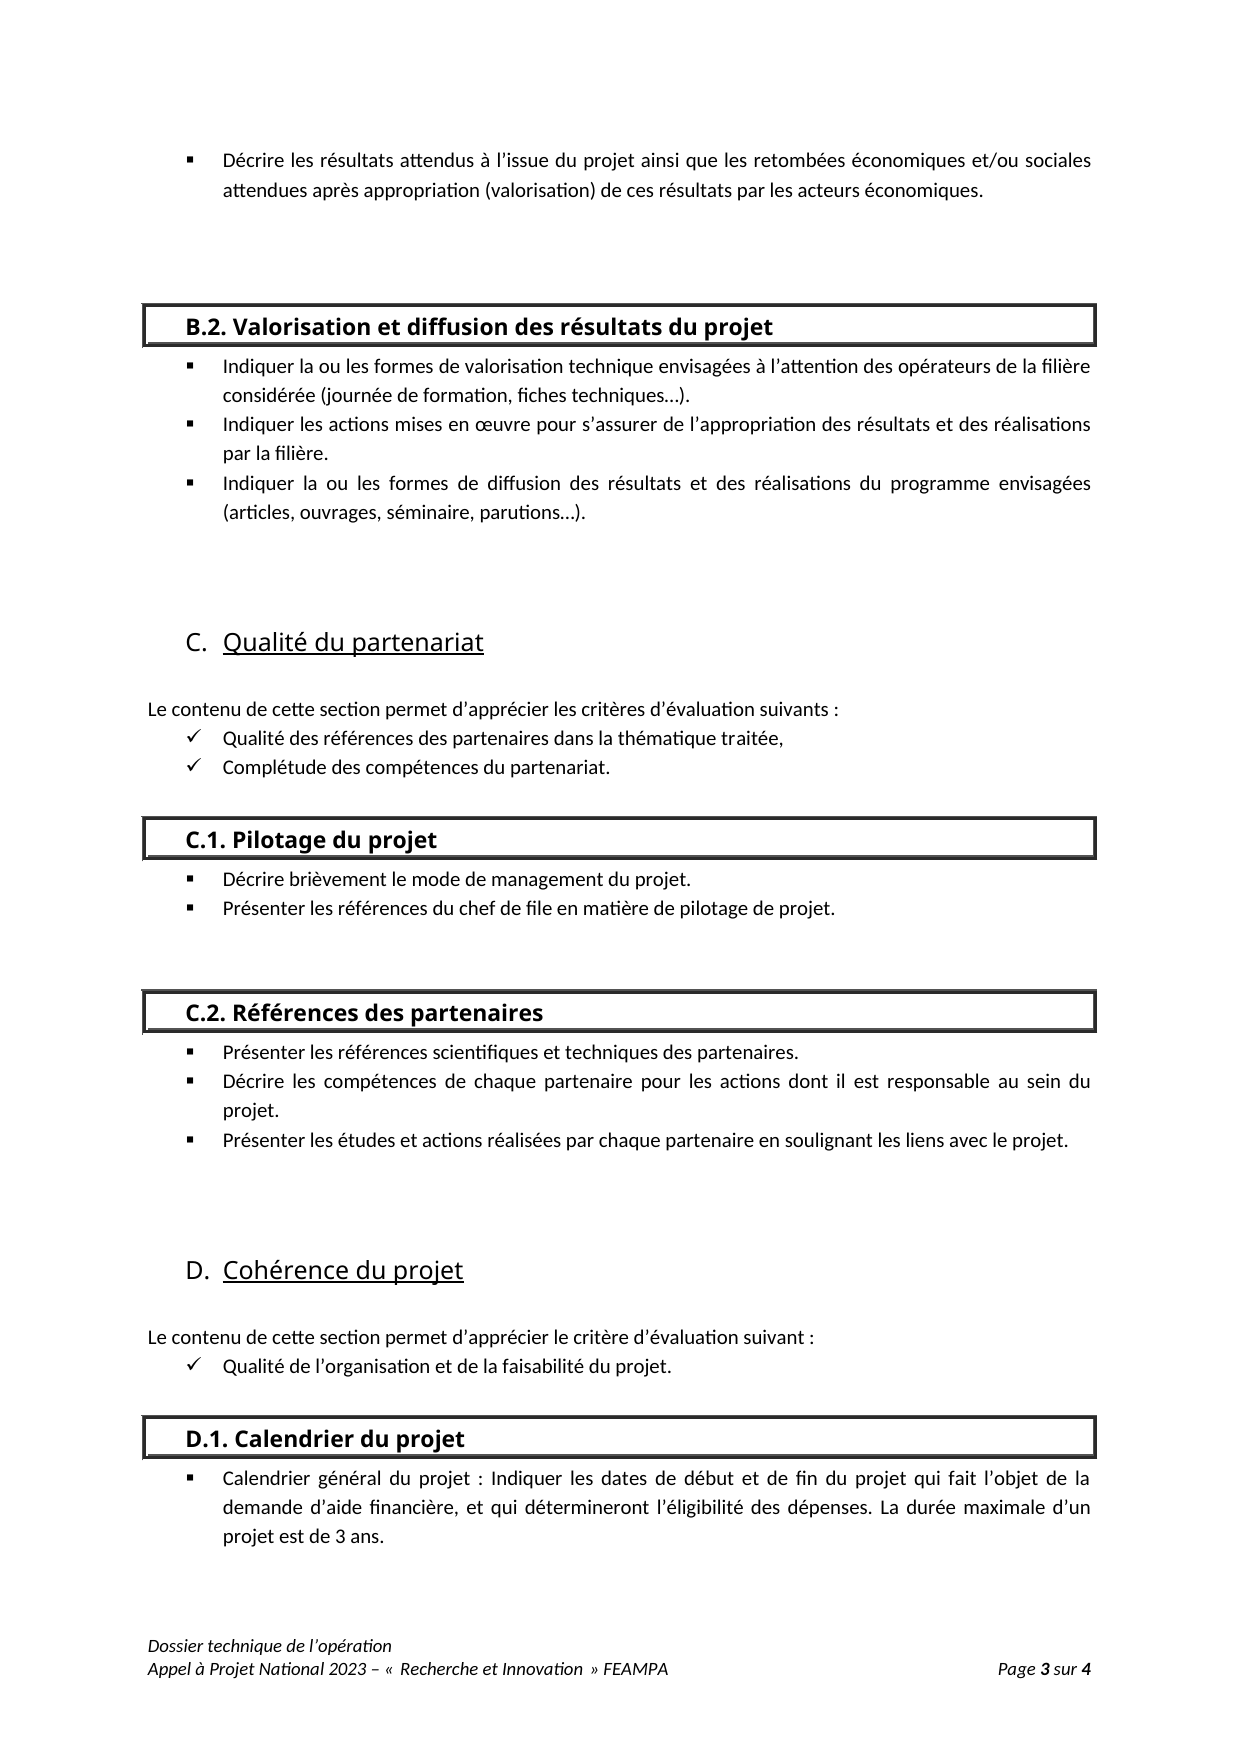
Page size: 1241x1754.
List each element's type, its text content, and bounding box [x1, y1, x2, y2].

list Qualité du partenariat [185, 624, 1093, 659]
text C.2. Références des partenaires [148, 995, 1093, 1028]
list Indiquer les actions mises en œuvre pour s’assurer de l’appropriation des résultats et des réalisations par la filière. [185, 411, 1093, 466]
list Calendrier général du projet : Indiquer les dates de début et de fin du projet qui fait l’objet de la demande d’aide financière, et qui détermineront l’éligibilité des dépenses. La durée maximale d’un projet est de 3 ans. [185, 1465, 1093, 1549]
text B.2. Valorisation et diffusion des résultats du projet [148, 309, 1093, 342]
list Qualité des références des partenaires dans la thématique traitée, [185, 725, 1093, 751]
text C.1. Pilotage du projet [148, 822, 1093, 855]
list Présenter les références du chef de file en matière de pilotage de projet. [185, 895, 1093, 921]
list Complétude des compétences du partenariat. [185, 754, 1093, 780]
list Présenter les études et actions réalisées par chaque partenaire en soulignant les liens avec le projet. [185, 1127, 1093, 1152]
list Décrire les résultats attendus à l’issue du projet ainsi que les retombées économiques et/ou sociales attendues après appropriation (valorisation) de ces résultats par les acteurs économiques. [185, 148, 1093, 202]
list Cohérence du projet [185, 1253, 1093, 1287]
list Indiquer la ou les formes de valorisation technique envisagées à l’attention des opérateurs de la filière considérée (journée de formation, fiches techniques…). [185, 353, 1093, 408]
text D.1. Calendrier du projet [148, 1421, 1093, 1454]
list Indiquer la ou les formes de diffusion des résultats et des réalisations du programme envisagées (articles, ouvrages, séminaire, parutions…). [185, 470, 1093, 524]
list Décrire brièvement le mode de management du projet. [185, 866, 1093, 892]
list Qualité de l’organisation et de la faisabilité du projet. [185, 1353, 1093, 1378]
list Décrire les compétences de chaque partenaire pour les actions dont il est responsable au sein du projet. [185, 1068, 1093, 1123]
text Le contenu de cette section permet d’apprécier les critères d’évaluation suivants : [148, 696, 1093, 721]
list Présenter les références scientifiques et techniques des partenaires. [185, 1039, 1093, 1065]
text Le contenu de cette section permet d’apprécier le critère d’évaluation suivant : [148, 1324, 1093, 1349]
